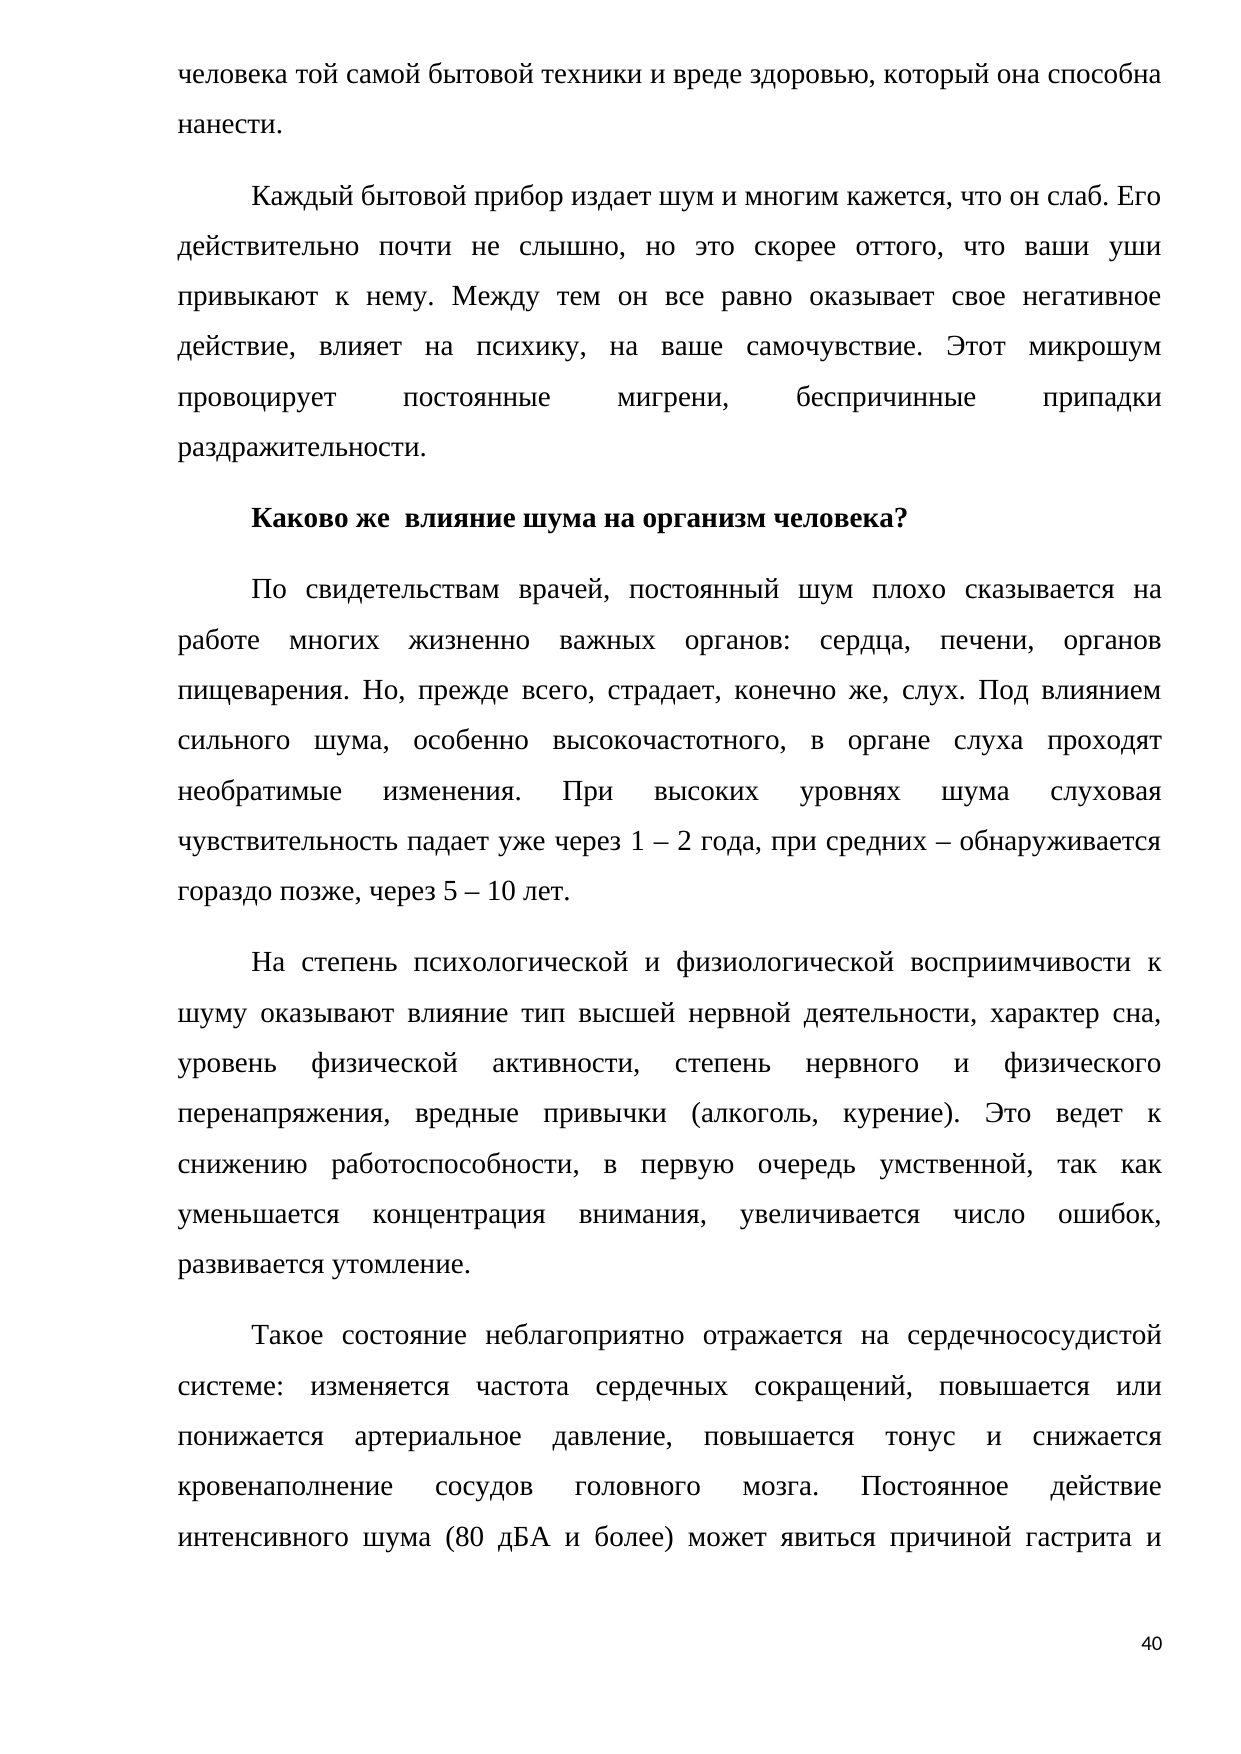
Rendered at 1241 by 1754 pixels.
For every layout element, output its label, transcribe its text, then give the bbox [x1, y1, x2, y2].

text На степень психологической и физиологической восприимчивости к шуму оказывают влияние тип высшей нервной деятельности, характер сна, уровень физической активности, степень нервного и физического перенапряжения, вредные привычки (алкоголь, курение). Это ведет к снижению работоспособности, в первую очередь умственной, так как уменьшается концентрация внимания, увеличивается число ошибок, развивается утомление. [177, 944, 1162, 1280]
text Каково же влияние шума на организм человека? [177, 500, 1162, 534]
text По свидетельствам врачей, постоянный шум плохо сказывается на работе многих жизненно важных органов: сердца, печени, органов пищеварения. Но, прежде всего, страдает, конечно же, слух. Под влиянием сильного шума, особенно высокочастотного, в органе слуха проходят необратимые изменения. При высоких уровнях шума слуховая чувствительность падает уже через 1 – 2 года, при средних – обнаруживается гораздо позже, через 5 – 10 лет. [177, 571, 1162, 907]
text Каждый бытовой прибор издает шум и многим кажется, что он слаб. Его действительно почти не слышно, но это скорее оттого, что ваши уши привыкают к нему. Между тем он все равно оказывает свое негативное действие, влияет на психику, на ваше самочувствие. Этот микрошум провоцирует постоянные мигрени, беспричинные припадки раздражительности. [177, 178, 1162, 463]
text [177, 56, 1162, 140]
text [177, 1317, 1162, 1552]
